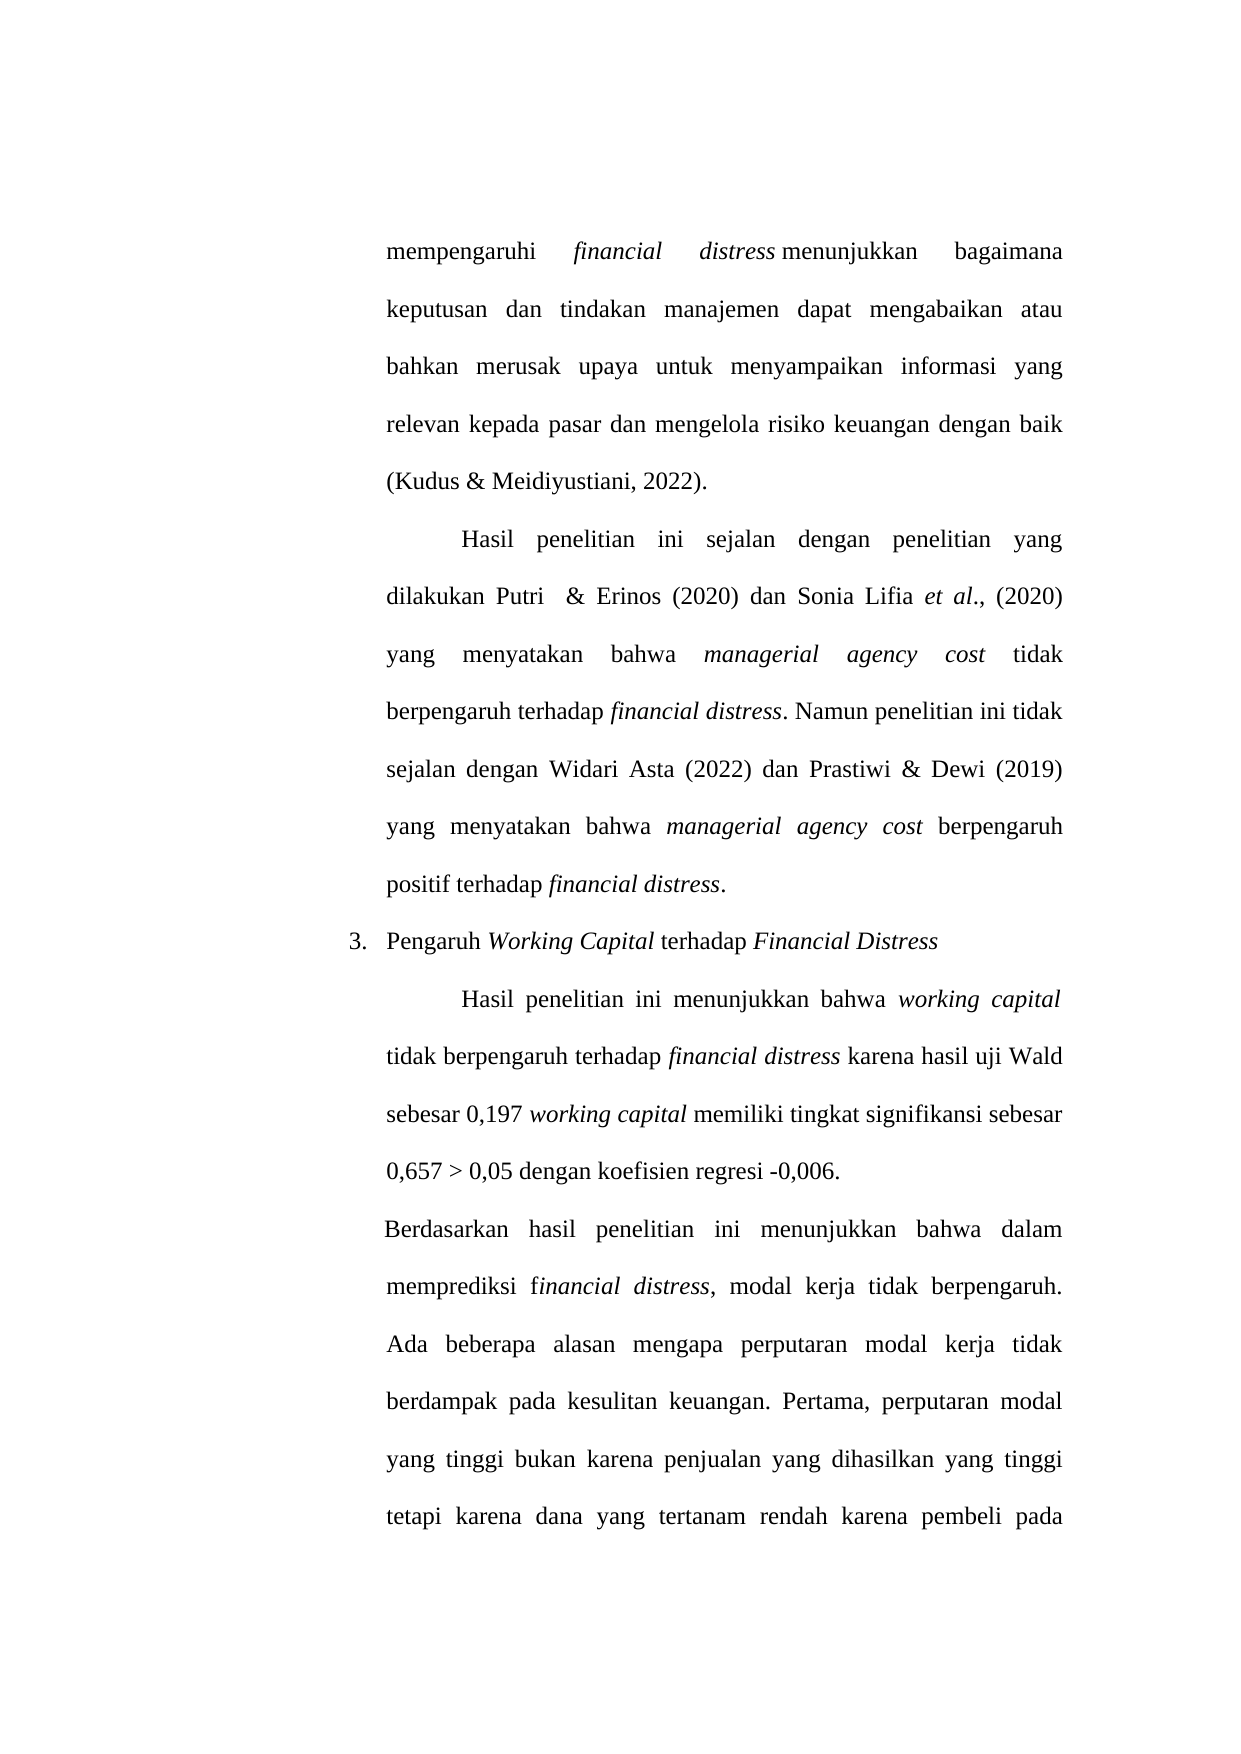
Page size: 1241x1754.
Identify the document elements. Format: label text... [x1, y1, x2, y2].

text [386, 236, 1063, 495]
text Hasil penelitian ini menunjukkan bahwa working capital tidak berpengaruh terhadap financial distress karena hasil uji Wald sebesar 0,197 working capital memiliki tingkat signifikansi sebesar 0,657 > 0,05 dengan koefisien regresi -0,006. [386, 984, 1063, 1185]
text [384, 1214, 1063, 1530]
list Pengaruh Working Capital terhadap Financial Distress [349, 926, 1063, 955]
text Hasil penelitian ini sejalan dengan penelitian yang dilakukan Putri & Erinos (2020) dan Sonia Lifia et al., (2020) yang menyatakan bahwa managerial agency cost tidak berpengaruh terhadap financial distress. Namun penelitian ini tidak sejalan dengan Widari Asta (2022) dan Prastiwi & Dewi (2019) yang menyatakan bahwa managerial agency cost berpengaruh positif terhadap financial distress. [386, 524, 1063, 897]
